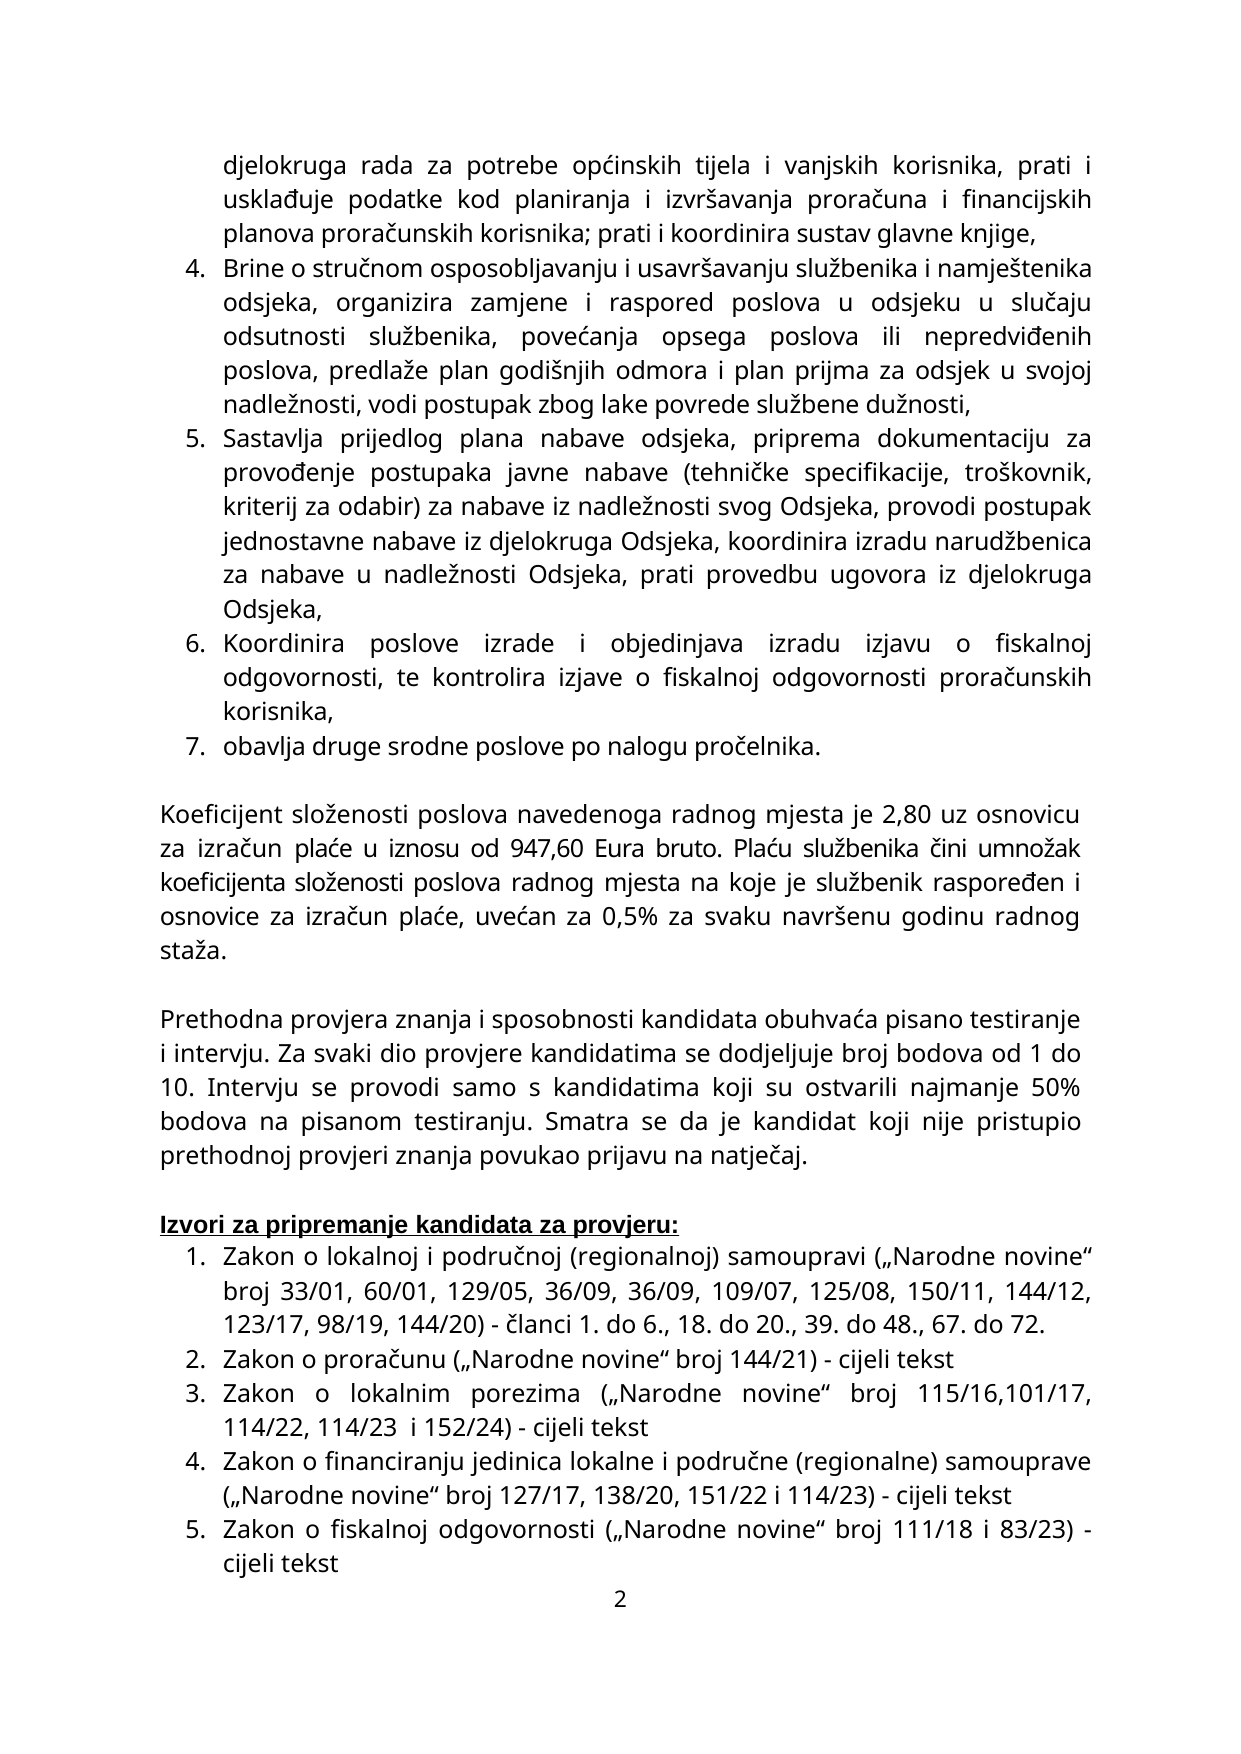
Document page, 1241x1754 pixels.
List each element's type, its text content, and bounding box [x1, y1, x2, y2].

list Zakon o fiskalnoj odgovornosti („Narodne novine“ broj 111/18 i 83/23) - cijeli tekst [185, 1512, 1093, 1580]
text Prethodna provjera znanja i sposobnosti kandidata obuhvaća pisano testiranje i intervju. Za svaki dio provjere kandidatima se dodjeljuje broj bodova od 1 do 10. Intervju se provodi samo s kandidatima koji su ostvarili najmanje 50% bodova na pisanom testiranju. Smatra se da je kandidat koji nije pristupio prethodnoj provjeri znanja povukao prijavu na natječaj. [159, 1001, 1081, 1172]
list Sastavlja prijedlog plana nabave odsjeka, priprema dokumentaciju za provođenje postupaka javne nabave (tehničke specifikacije, troškovnik, kriterij za odabir) za nabave iz nadležnosti svog Odsjeka, provodi postupak jednostavne nabave iz djelokruga Odsjeka, koordinira izradu narudžbenica za nabave u nadležnosti Odsjeka, prati provedbu ugovora iz djelokruga Odsjeka, [185, 421, 1093, 625]
list Zakon o lokalnim porezima („Narodne novine“ broj 115/16,101/17, 114/22, 114/23 i 152/24) - cijeli tekst [185, 1375, 1093, 1443]
text Koeficijent složenosti poslova navedenoga radnog mjesta je 2,80 uz osnovicu za izračun plaće u iznosu od 947,60 Eura bruto. Plaću službenika čini umnožak koeficijenta složenosti poslova radnog mjesta na koje je službenik raspoređen i osnovice za izračun plaće, uvećan za 0,5% za svaku navršenu godinu radnog staža. [159, 796, 1081, 967]
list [185, 148, 1093, 250]
subtitle Izvori za pripremanje kandidata za provjeru: [159, 1210, 1093, 1239]
list Brine o stručnom osposobljavanju i usavršavanju službenika i namještenika odsjeka, organizira zamjene i raspored poslova u odsjeku u slučaju odsutnosti službenika, povećanja opsega poslova ili nepredviđenih poslova, predlaže plan godišnjih odmora i plan prijma za odsjek u svojoj nadležnosti, vodi postupak zbog lake povrede službene dužnosti, [185, 250, 1093, 421]
list obavlja druge srodne poslove po nalogu pročelnika. [185, 728, 1093, 762]
list Zakon o proračunu („Narodne novine“ broj 144/21) - cijeli tekst [185, 1341, 1093, 1375]
list Zakon o financiranju jedinica lokalne i područne (regionalne) samouprave („Narodne novine“ broj 127/17, 138/20, 151/22 i 114/23) - cijeli tekst [185, 1443, 1093, 1512]
list Koordinira poslove izrade i objedinjava izradu izjavu o fiskalnoj odgovornosti, te kontrolira izjave o fiskalnoj odgovornosti proračunskih korisnika, [185, 626, 1093, 728]
list Zakon o lokalnoj i područnoj (regionalnoj) samoupravi („Narodne novine“ broj 33/01, 60/01, 129/05, 36/09, 36/09, 109/07, 125/08, 150/11, 144/12, 123/17, 98/19, 144/20) - članci 1. do 6., 18. do 20., 39. do 48., 67. do 72. [185, 1239, 1093, 1341]
